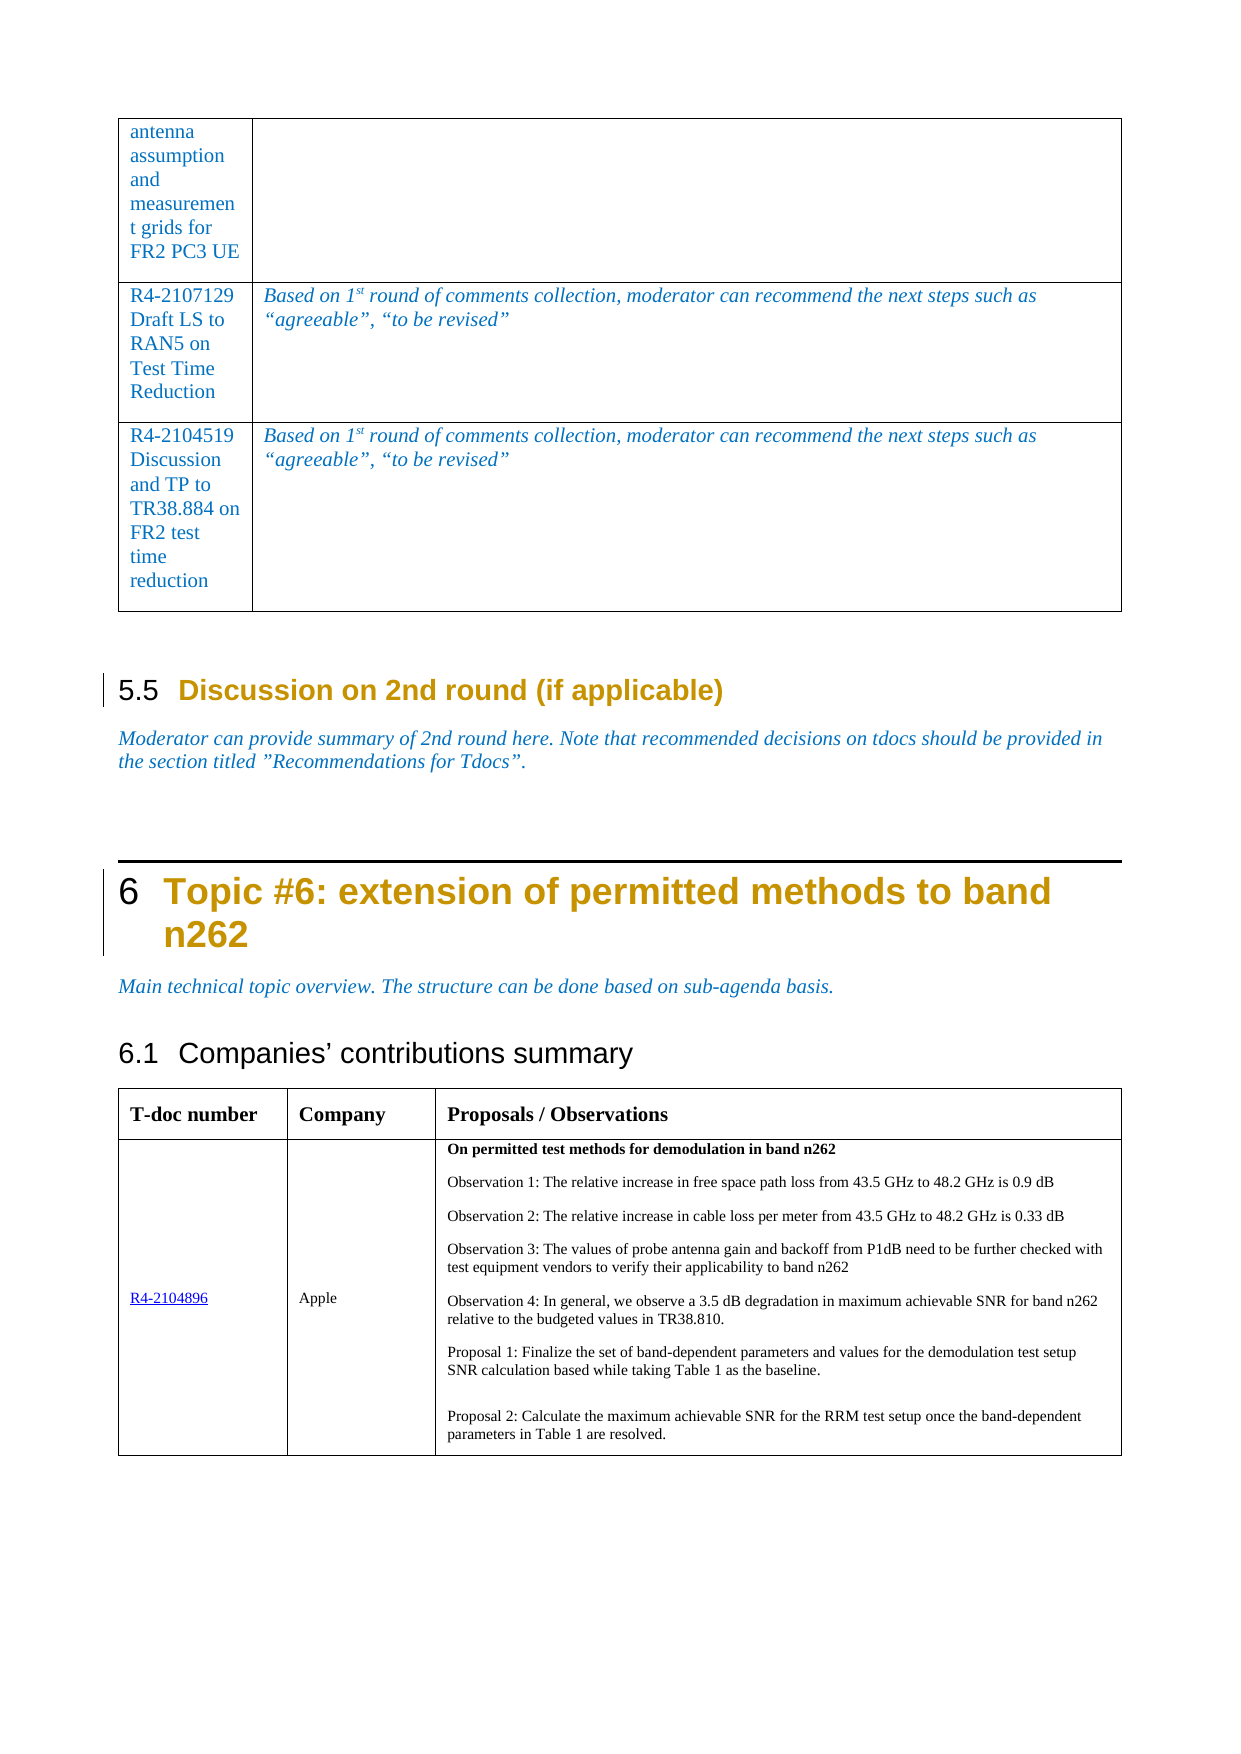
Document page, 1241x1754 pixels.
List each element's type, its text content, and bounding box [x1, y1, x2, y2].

table_cell Based on 1st round of comments collection, moderator can recommend the next steps such as “agreeable”, “to be revised” [253, 423, 1121, 611]
table_cell R4-2107129 Draft LS to RAN5 on Test Time Reduction [119, 283, 252, 422]
table_header Company [288, 1089, 435, 1138]
text Main technical topic overview. The structure can be done based on sub-agenda basis. [118, 974, 1122, 998]
table_cell On permitted test methods for demodulation in band n262 Observation 1: The relative increase in free space path loss from 43.5 GHz to 48.2 GHz is 0.9 dB Observation 2: The relative increase in cable loss per meter from 43.5 GHz to 48.2 GHz is 0.33 dB Observation 3: The values of probe antenna gain and backoff from P1dB need to be further checked with test equipment vendors to verify their applicability to band n262 Observation 4: In general, we observe a 3.5 dB degradation in maximum achievable SNR for band n262 relative to the budgeted values in TR38.810. Proposal 1: Finalize the set of band-dependent parameters and values for the demodulation test setup SNR calculation based while taking Table 1 as the baseline. Proposal 2: Calculate the maximum achievable SNR for the RRM test setup once the band-dependent parameters in Table 1 are resolved. [436, 1140, 1121, 1455]
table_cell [119, 119, 252, 282]
subtitle Companies’ contributions summary [118, 1036, 1122, 1069]
text Moderator can provide summary of 2nd round here. Note that recommended decisions on tdocs should be provided in the section titled ”Recommendations for Tdocs”. [118, 725, 1122, 773]
table_header T-doc number [119, 1089, 287, 1138]
table_cell R4-2104519 Discussion and TP to TR38.884 on FR2 test time reduction [119, 423, 252, 611]
subtitle Discussion on 2nd round (if applicable) [118, 673, 1122, 707]
table_cell Apple [288, 1140, 435, 1455]
subtitle Topic #6: extension of permitted methods to band n262 [118, 863, 1122, 956]
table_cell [253, 119, 1121, 282]
table_cell Based on 1st round of comments collection, moderator can recommend the next steps such as “agreeable”, “to be revised” [253, 283, 1121, 422]
table_cell R4-2104896 [119, 1140, 287, 1455]
table_header Proposals / Observations [436, 1089, 1121, 1138]
